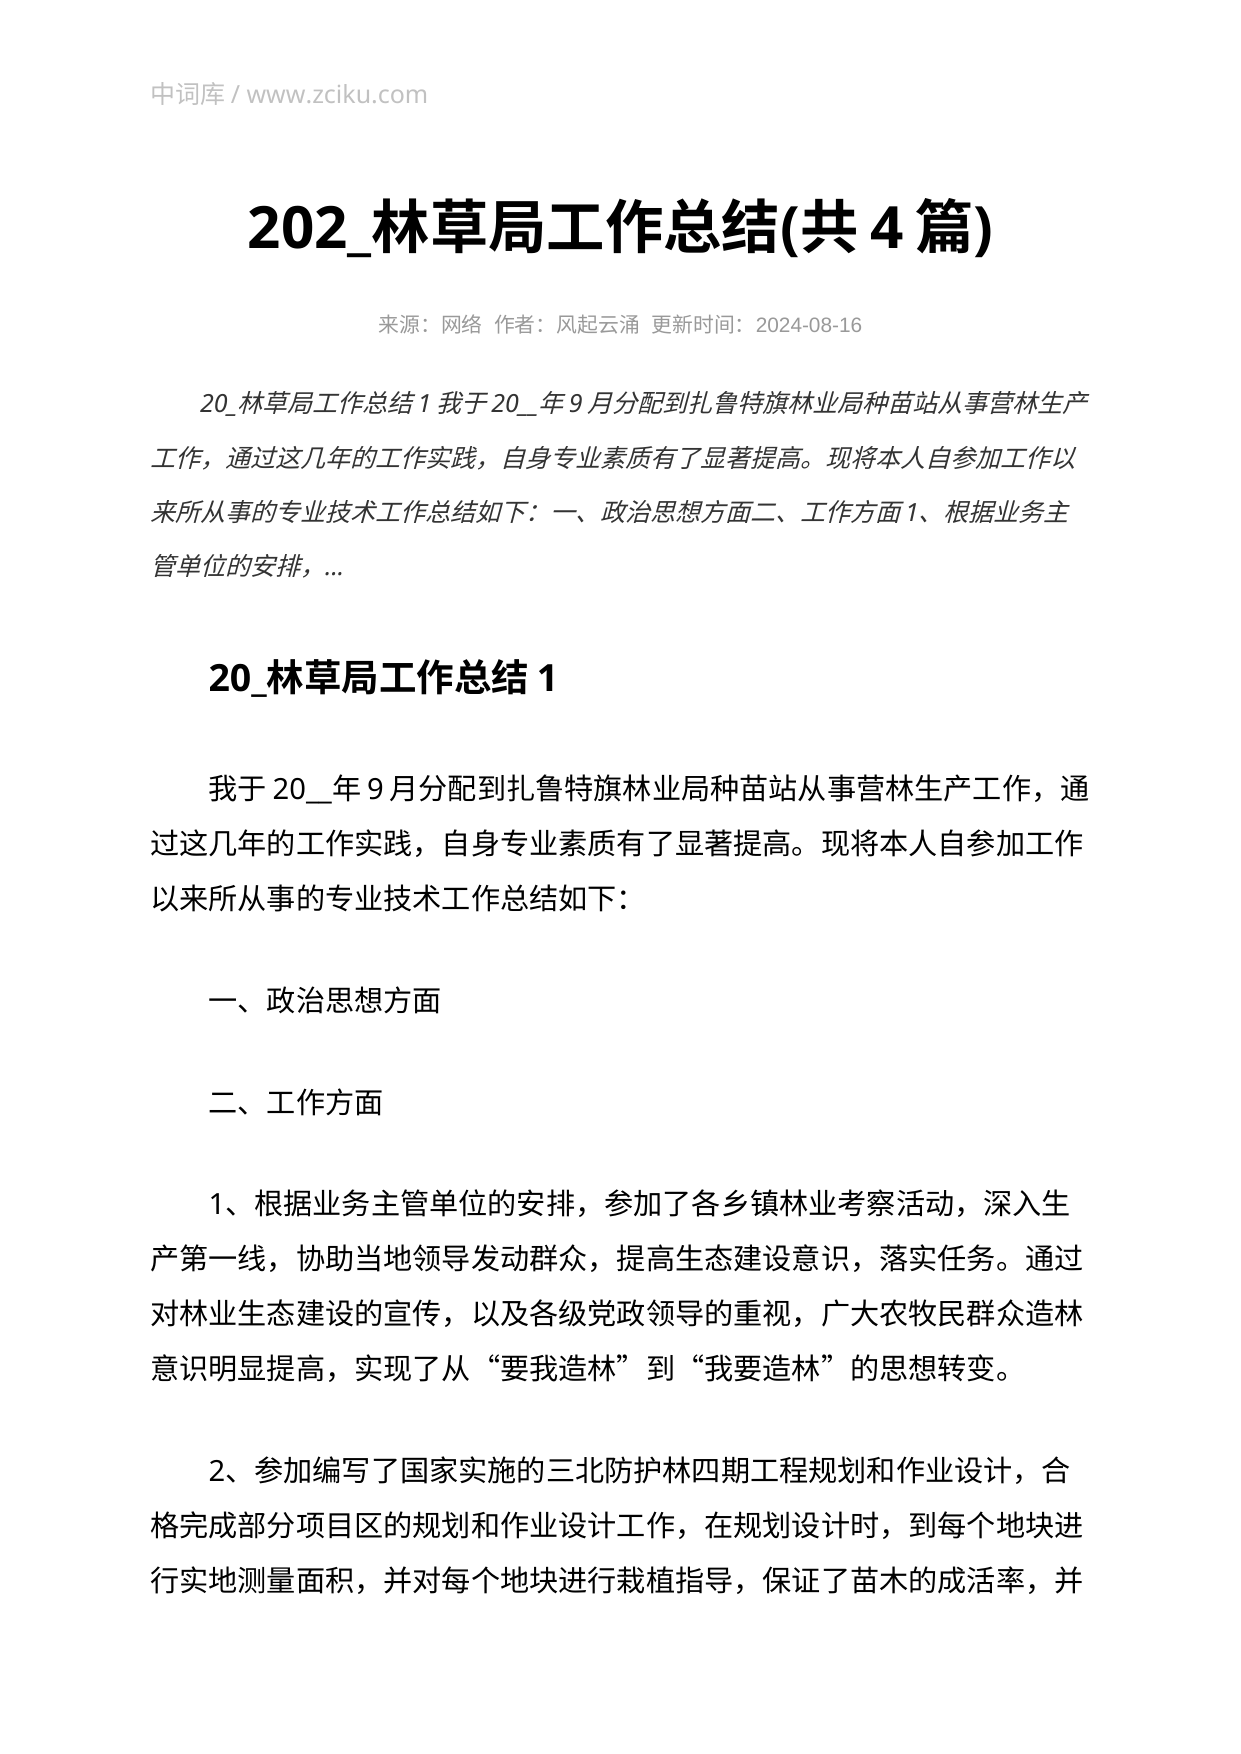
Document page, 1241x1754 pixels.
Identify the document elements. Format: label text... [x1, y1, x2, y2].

text 20_林草局工作总结1 [150, 648, 1090, 703]
subtitle 202_林草局工作总结(共4篇) [150, 181, 1090, 266]
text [150, 1447, 1090, 1600]
text 1、根据业务主管单位的安排，参加了各乡镇林业考察活动，深入生产第一线，协助当地领导发动群众，提高生态建设意识，落实任务。通过对林业生态建设的宣传，以及各级党政领导的重视，广大农牧民群众造林意识明显提高，实现了从“要我造林”到“我要造林”的思想转变。 [150, 1181, 1090, 1388]
text 一、政治思想方面 [150, 977, 1090, 1020]
text 来源：网络 作者：风起云涌 更新时间：2024-08-16 [150, 313, 1090, 337]
text 20_林草局工作总结1我于20__年9月分配到扎鲁特旗林业局种苗站从事营林生产工作，通过这几年的工作实践，自身专业素质有了显著提高。现将本人自参加工作以来所从事的专业技术工作总结如下：一、政治思想方面二、工作方面1、根据业务主管单位的安排，... [150, 384, 1090, 583]
text 二、工作方面 [150, 1079, 1090, 1121]
text 我于20__年9月分配到扎鲁特旗林业局种苗站从事营林生产工作，通过这几年的工作实践，自身专业素质有了显著提高。现将本人自参加工作以来所从事的专业技术工作总结如下： [150, 766, 1090, 918]
